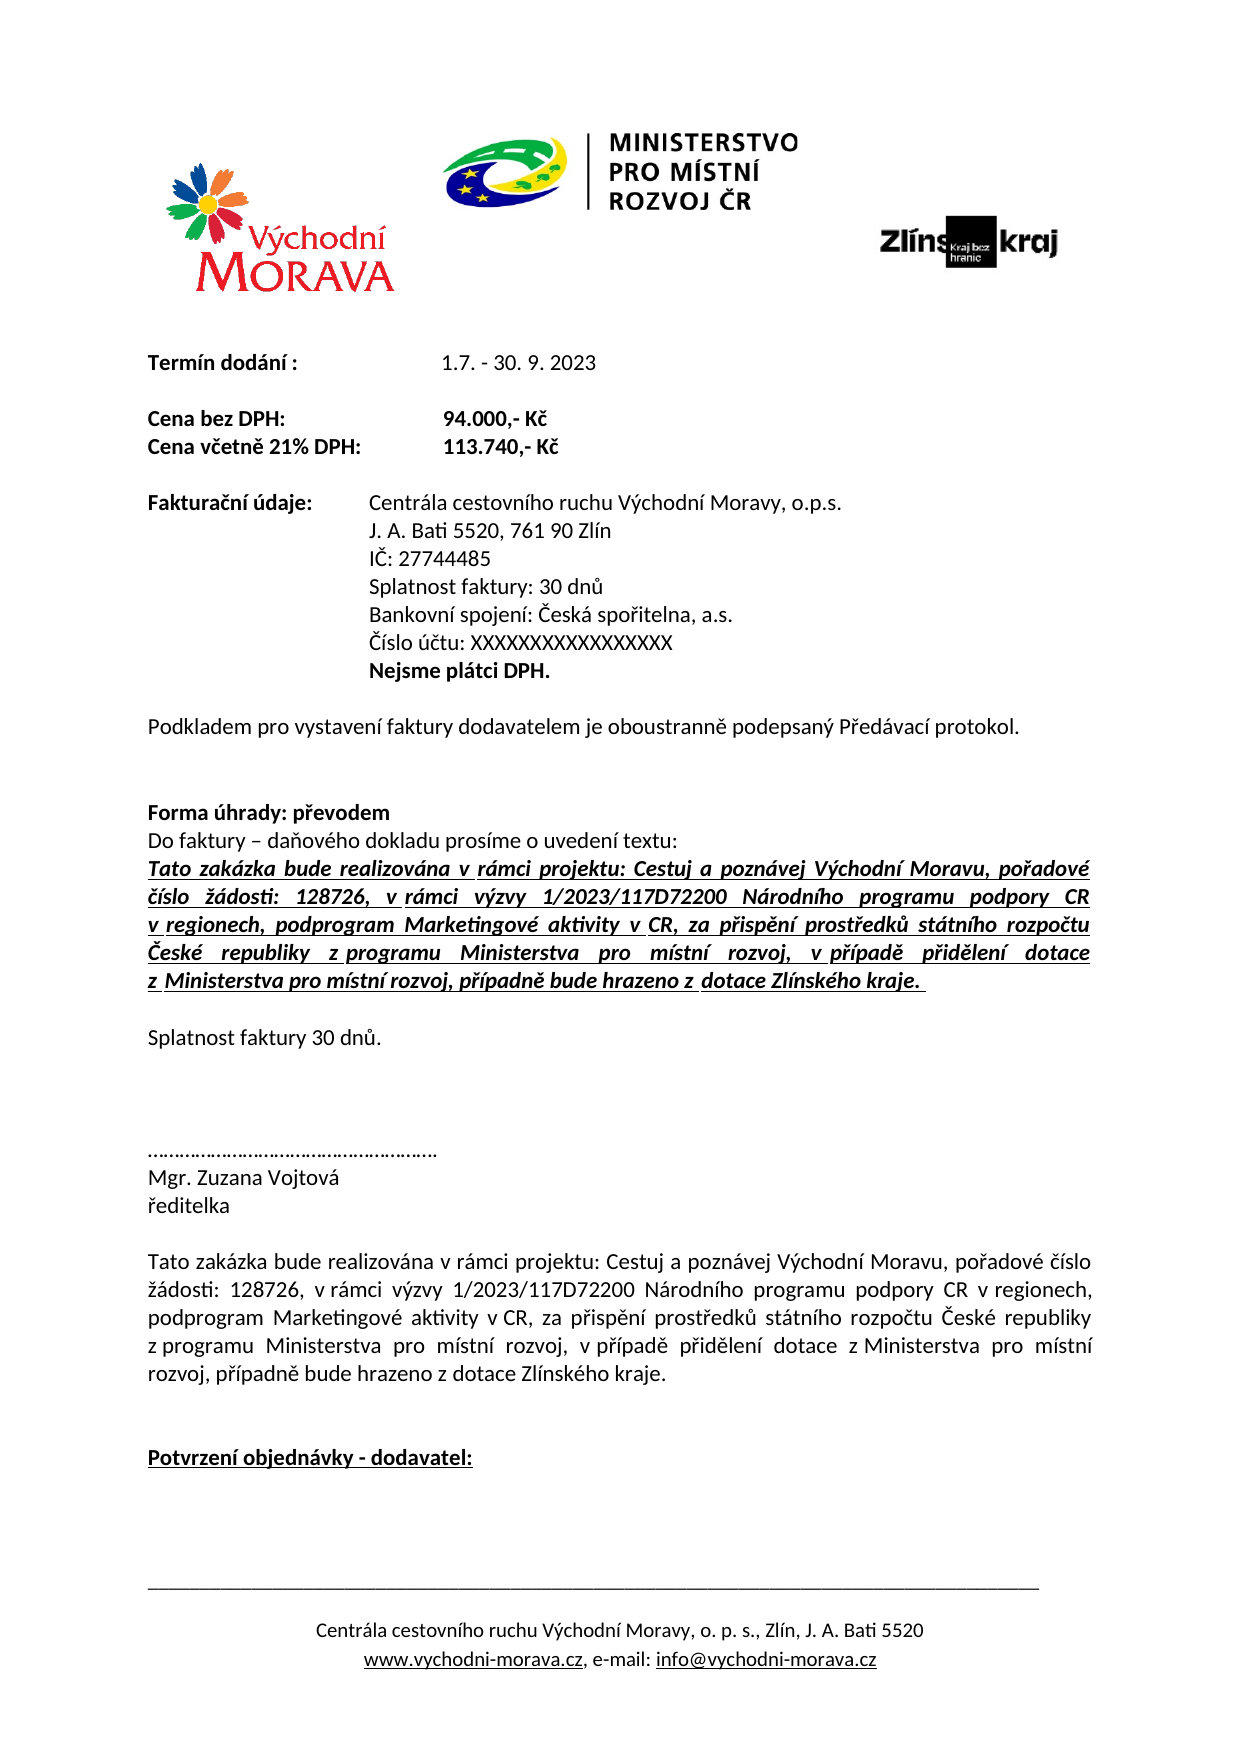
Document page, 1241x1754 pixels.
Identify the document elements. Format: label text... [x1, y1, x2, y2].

picture [442, 133, 798, 210]
picture [166, 163, 395, 292]
text J. A. Bati 5520, 761 90 Zlín [148, 516, 1093, 544]
text Do faktury – daňového dokladu prosíme o uvedení textu: [148, 826, 1093, 854]
text Forma úhrady: převodem [148, 798, 1093, 826]
text Cena včetně 21% DPH: 113.740,- Kč [148, 432, 1093, 460]
text Termín dodání : 1.7. - 30. 9. 2023 [148, 348, 1093, 376]
text IČ: 27744485 [148, 544, 1093, 572]
text Tato zakázka bude realizována v rámci projektu: Cestuj a poznávej Východní Moravu, pořadové číslo žádosti: 128726, v rámci výzvy 1/2023/117D72200 Národního programu podpory CR v regionech, podprogram Marketingové aktivity v CR, za přispění prostředků státního rozpočtu České republiky z programu Ministerstva pro místní rozvoj, v případě přidělení dotace z Ministerstva pro místní rozvoj, případně bude hrazeno z dotace Zlínského kraje. [148, 1247, 1093, 1387]
text ………………………………………………. [148, 1135, 1093, 1163]
text Tato zakázka bude realizována v rámci projektu: Cestuj a poznávej Východní Moravu, pořadové číslo žádosti: 128726, v rámci výzvy 1/2023/117D72200 Národního programu podpory CR v regionech, podprogram Marketingové aktivity v CR, za přispění prostředků státního rozpočtu České republiky z programu Ministerstva pro místní rozvoj, v případě přidělení dotace z Ministerstva pro místní rozvoj, případně bude hrazeno z dotace Zlínského kraje. [148, 854, 1093, 994]
picture [853, 195, 1085, 289]
text Potvrzení objednávky - dodavatel: [148, 1443, 1093, 1471]
text Splatnost faktury: 30 dnů [295, 572, 1093, 600]
text Cena bez DPH: 94.000,- Kč [148, 404, 1093, 432]
text Podkladem pro vystavení faktury dodavatelem je oboustranně podepsaný Předávací protokol. [148, 712, 1093, 740]
text Splatnost faktury 30 dnů. [148, 1023, 1093, 1051]
text Mgr. Zuzana Vojtová [148, 1163, 1093, 1191]
text Fakturační údaje: Centrála cestovního ruchu Východní Moravy, o.p.s. [148, 488, 1093, 516]
text Číslo účtu: XXXXXXXXXXXXXXXXX [295, 628, 1093, 656]
text Bankovní spojení: Česká spořitelna, a.s. [295, 600, 1093, 628]
text ředitelka [148, 1191, 1093, 1219]
text Nejsme plátci DPH. [295, 656, 1093, 684]
